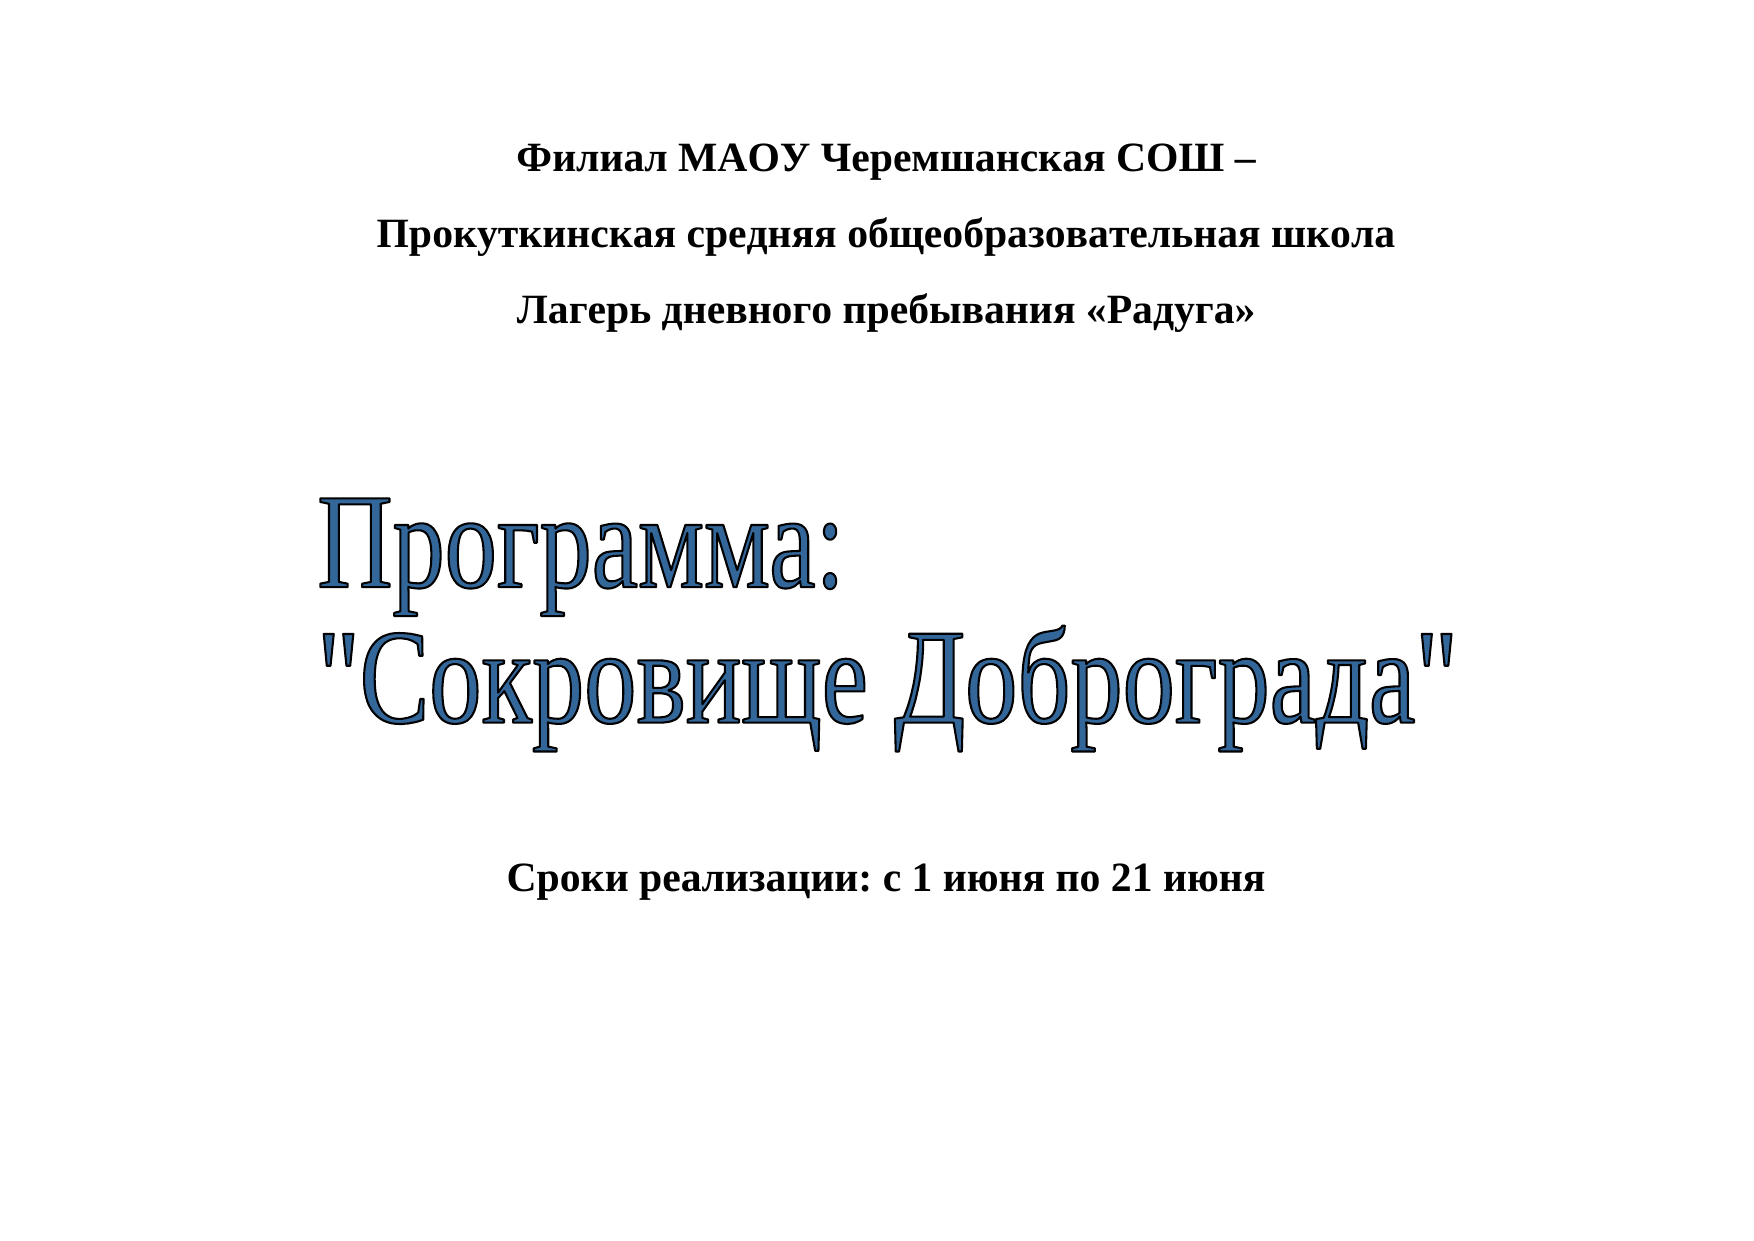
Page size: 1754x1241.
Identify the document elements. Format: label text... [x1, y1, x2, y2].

text Филиал МАОУ Черемшанская СОШ – [162, 133, 1609, 181]
text Прокуткинская средняя общеобразовательная школа [162, 209, 1609, 257]
text Лагерь дневного пребывания «Радуга» [162, 285, 1609, 333]
text Сроки реализации: с 1 июня по 21 июня [162, 853, 1609, 901]
